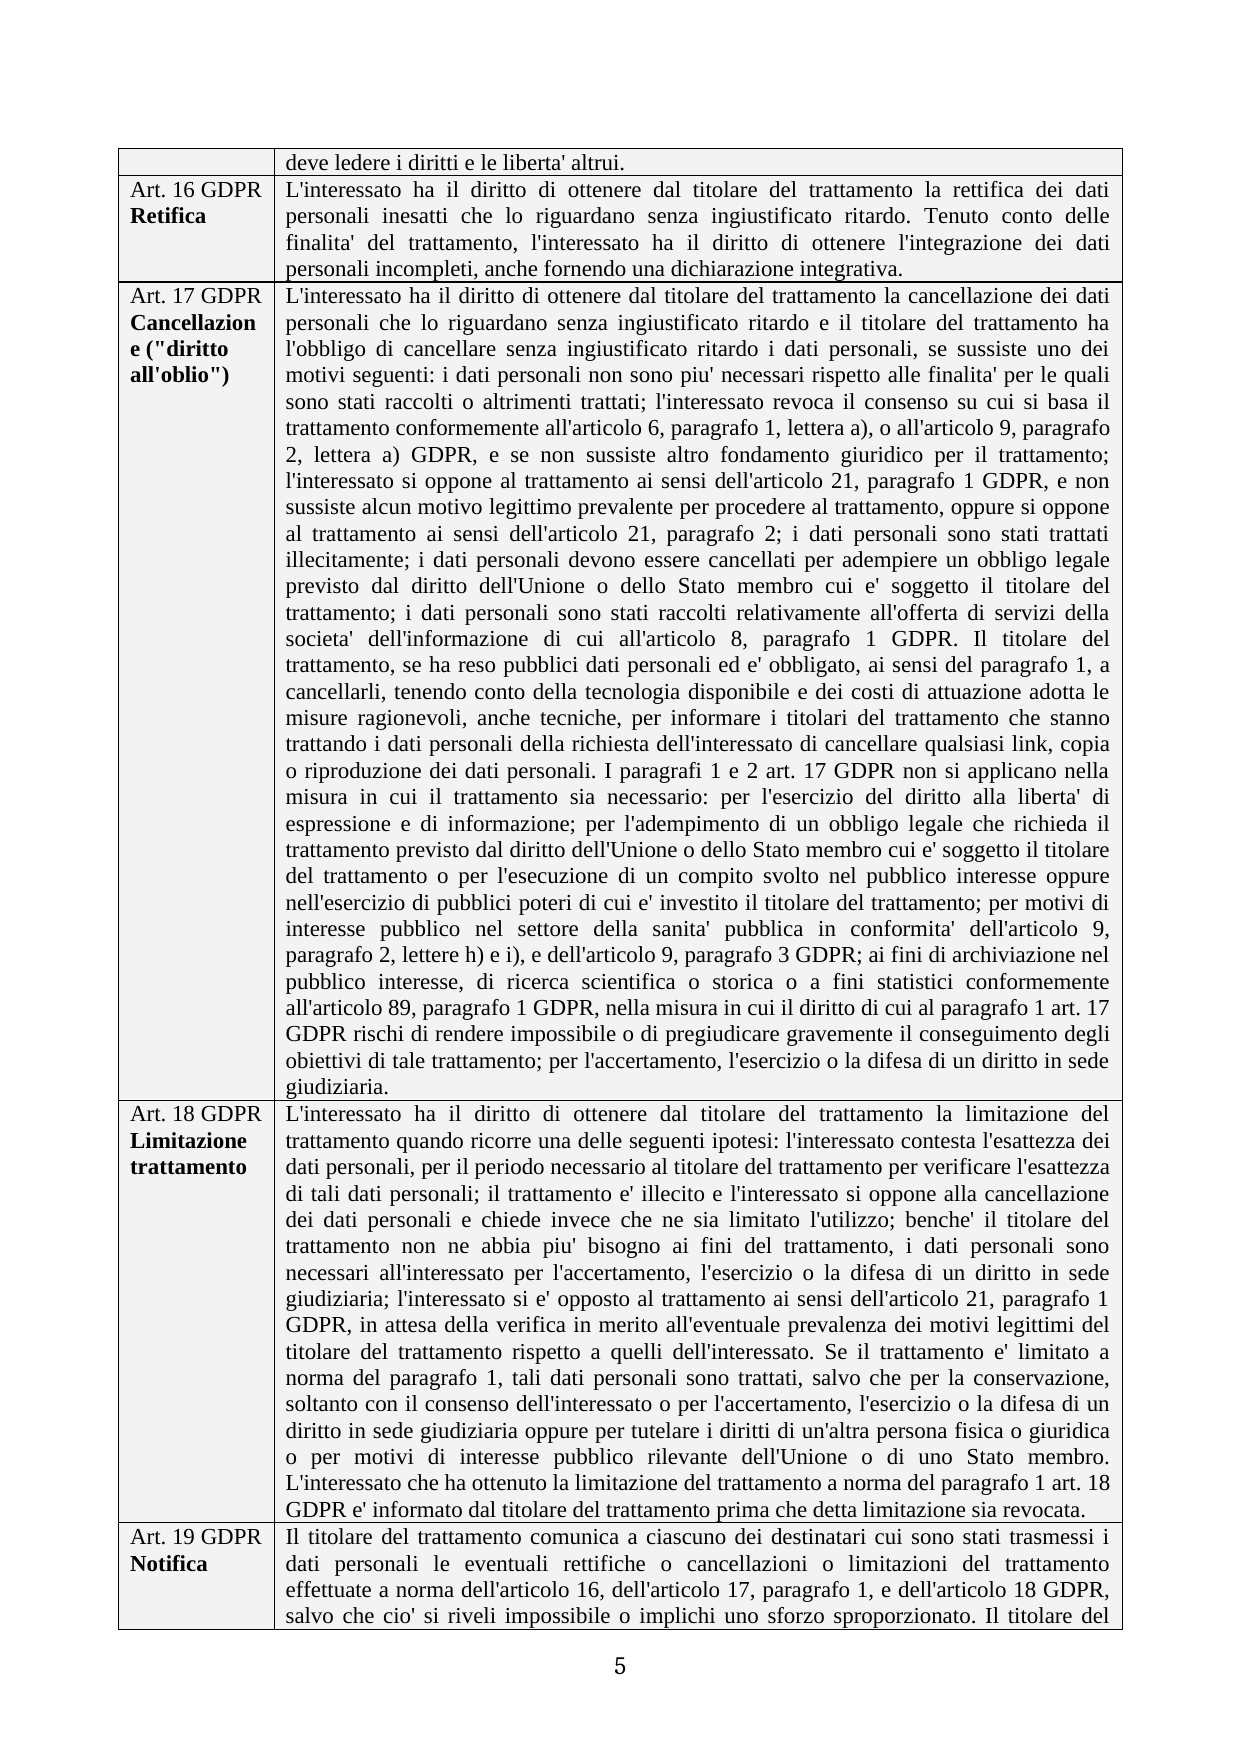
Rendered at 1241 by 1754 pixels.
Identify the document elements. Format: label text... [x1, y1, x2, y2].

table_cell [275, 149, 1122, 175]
table_cell Art. 18 GDPR Limitazione trattamento [119, 1101, 274, 1522]
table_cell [119, 149, 274, 175]
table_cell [119, 1523, 274, 1629]
table_cell L'interessato ha il diritto di ottenere dal titolare del trattamento la limitazione del trattamento quando ricorre una delle seguenti ipotesi: l'interessato contesta l'esattezza dei dati personali, per il periodo necessario al titolare del trattamento per verificare l'esattezza di tali dati personali; il trattamento e' illecito e l'interessato si oppone alla cancellazione dei dati personali e chiede invece che ne sia limitato l'utilizzo; benche' il titolare del trattamento non ne abbia piu' bisogno ai fini del trattamento, i dati personali sono necessari all'interessato per l'accertamento, l'esercizio o la difesa di un diritto in sede giudiziaria; l'interessato si e' opposto al trattamento ai sensi dell'articolo 21, paragrafo 1 GDPR, in attesa della verifica in merito all'eventuale prevalenza dei motivi legittimi del titolare del trattamento rispetto a quelli dell'interessato. Se il trattamento e' limitato a norma del paragrafo 1, tali dati personali sono trattati, salvo che per la conservazione, soltanto con il consenso dell'interessato o per l'accertamento, l'esercizio o la difesa di un diritto in sede giudiziaria oppure per tutelare i diritti di un'altra persona fisica o giuridica o per motivi di interesse pubblico rilevante dell'Unione o di uno Stato membro. L'interessato che ha ottenuto la limitazione del trattamento a norma del paragrafo 1 art. 18 GDPR e' informato dal titolare del trattamento prima che detta limitazione sia revocata. [275, 1101, 1122, 1522]
table_cell L'interessato ha il diritto di ottenere dal titolare del trattamento la rettifica dei dati personali inesatti che lo riguardano senza ingiustificato ritardo. Tenuto conto delle finalita' del trattamento, l'interessato ha il diritto di ottenere l'integrazione dei dati personali incompleti, anche fornendo una dichiarazione integrativa. [275, 176, 1122, 281]
table_cell Art. 17 GDPR Cancellazione ("diritto all'oblio") [119, 283, 274, 1099]
table_cell L'interessato ha il diritto di ottenere dal titolare del trattamento la cancellazione dei dati personali che lo riguardano senza ingiustificato ritardo e il titolare del trattamento ha l'obbligo di cancellare senza ingiustificato ritardo i dati personali, se sussiste uno dei motivi seguenti: i dati personali non sono piu' necessari rispetto alle finalita' per le quali sono stati raccolti o altrimenti trattati; l'interessato revoca il consenso su cui si basa il trattamento conformemente all'articolo 6, paragrafo 1, lettera a), o all'articolo 9, paragrafo 2, lettera a) GDPR, e se non sussiste altro fondamento giuridico per il trattamento; l'interessato si oppone al trattamento ai sensi dell'articolo 21, paragrafo 1 GDPR, e non sussiste alcun motivo legittimo prevalente per procedere al trattamento, oppure si oppone al trattamento ai sensi dell'articolo 21, paragrafo 2; i dati personali sono stati trattati illecitamente; i dati personali devono essere cancellati per adempiere un obbligo legale previsto dal diritto dell'Unione o dello Stato membro cui e' soggetto il titolare del trattamento; i dati personali sono stati raccolti relativamente all'offerta di servizi della societa' dell'informazione di cui all'articolo 8, paragrafo 1 GDPR. Il titolare del trattamento, se ha reso pubblici dati personali ed e' obbligato, ai sensi del paragrafo 1, a cancellarli, tenendo conto della tecnologia disponibile e dei costi di attuazione adotta le misure ragionevoli, anche tecniche, per informare i titolari del trattamento che stanno trattando i dati personali della richiesta dell'interessato di cancellare qualsiasi link, copia o riproduzione dei dati personali. I paragrafi 1 e 2 art. 17 GDPR non si applicano nella misura in cui il trattamento sia necessario: per l'esercizio del diritto alla liberta' di espressione e di informazione; per l'adempimento di un obbligo legale che richieda il trattamento previsto dal diritto dell'Unione o dello Stato membro cui e' soggetto il titolare del trattamento o per l'esecuzione di un compito svolto nel pubblico interesse oppure nell'esercizio di pubblici poteri di cui e' investito il titolare del trattamento; per motivi di interesse pubblico nel settore della sanita' pubblica in conformita' dell'articolo 9, paragrafo 2, lettere h) e i), e dell'articolo 9, paragrafo 3 GDPR; ai fini di archiviazione nel pubblico interesse, di ricerca scientifica o storica o a fini statistici conformemente all'articolo 89, paragrafo 1 GDPR, nella misura in cui il diritto di cui al paragrafo 1 art. 17 GDPR rischi di rendere impossibile o di pregiudicare gravemente il conseguimento degli obiettivi di tale trattamento; per l'accertamento, l'esercizio o la difesa di un diritto in sede giudiziaria. [275, 283, 1122, 1099]
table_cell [275, 1523, 1122, 1629]
table_cell Art. 16 GDPR Retifica [119, 176, 274, 281]
